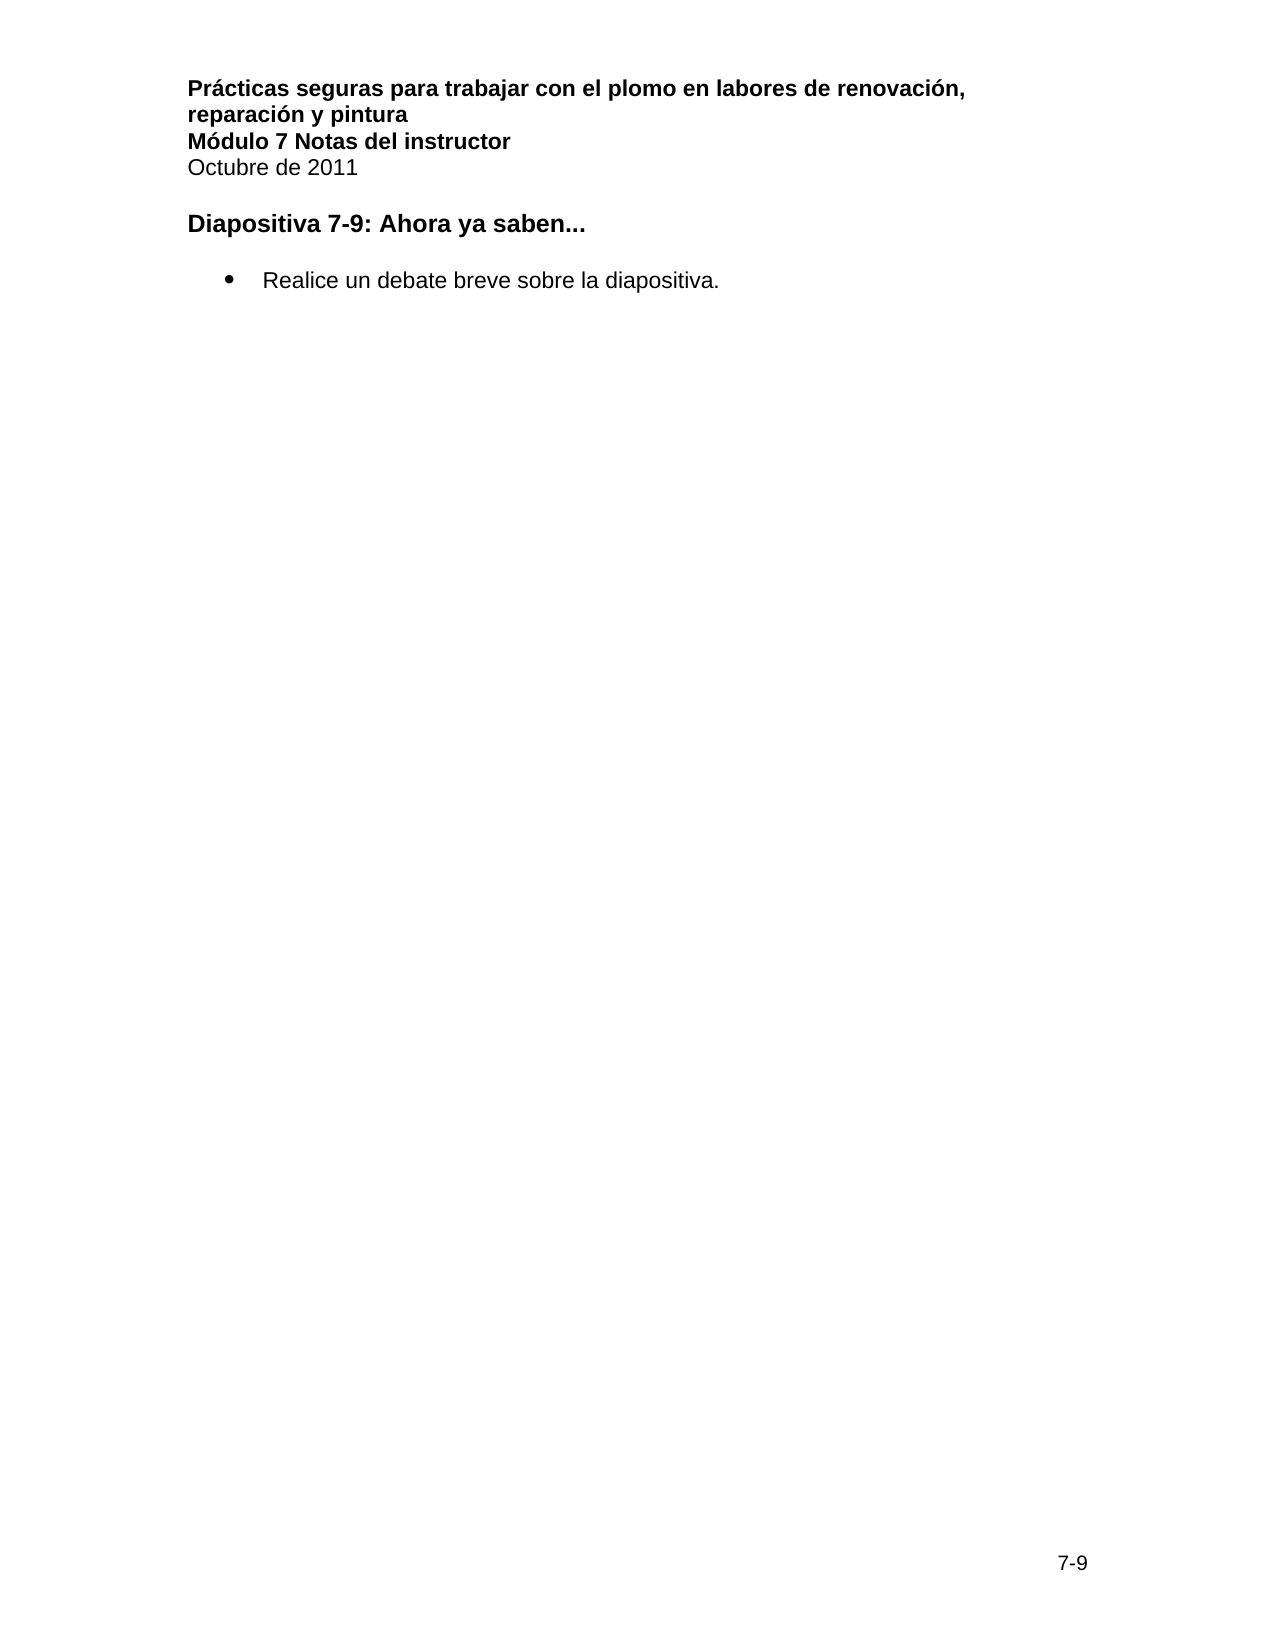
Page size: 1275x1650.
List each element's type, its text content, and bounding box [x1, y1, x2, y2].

list Realice un debate breve sobre la diapositiva. [225, 267, 1087, 293]
text Diapositiva 7-9: Ahora ya saben... [187, 209, 1087, 238]
